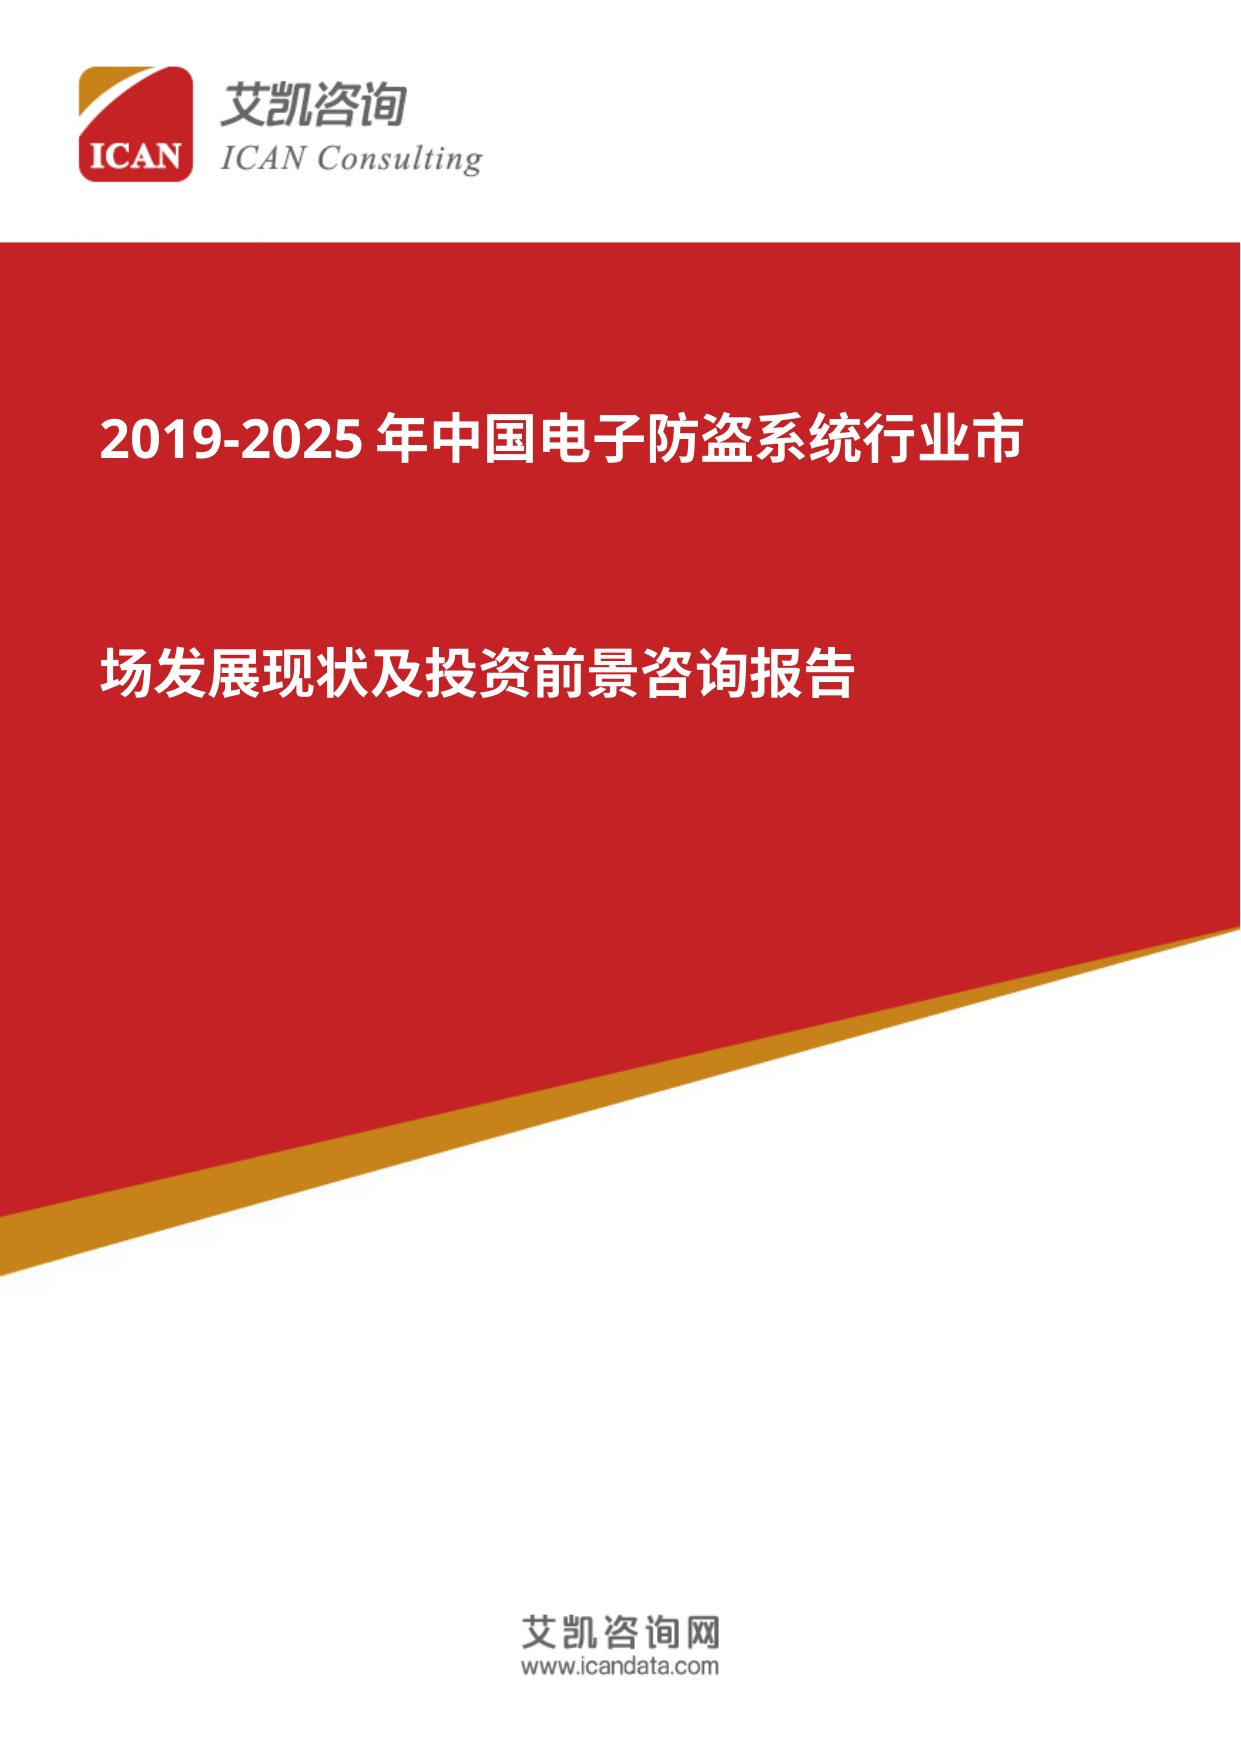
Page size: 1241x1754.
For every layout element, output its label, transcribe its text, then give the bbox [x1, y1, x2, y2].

picture [0, 5, 1241, 1754]
subtitle 2019-2025年中国电子防盗系统行业市场发展现状及投资前景咨询报告 [99, 386, 1053, 718]
